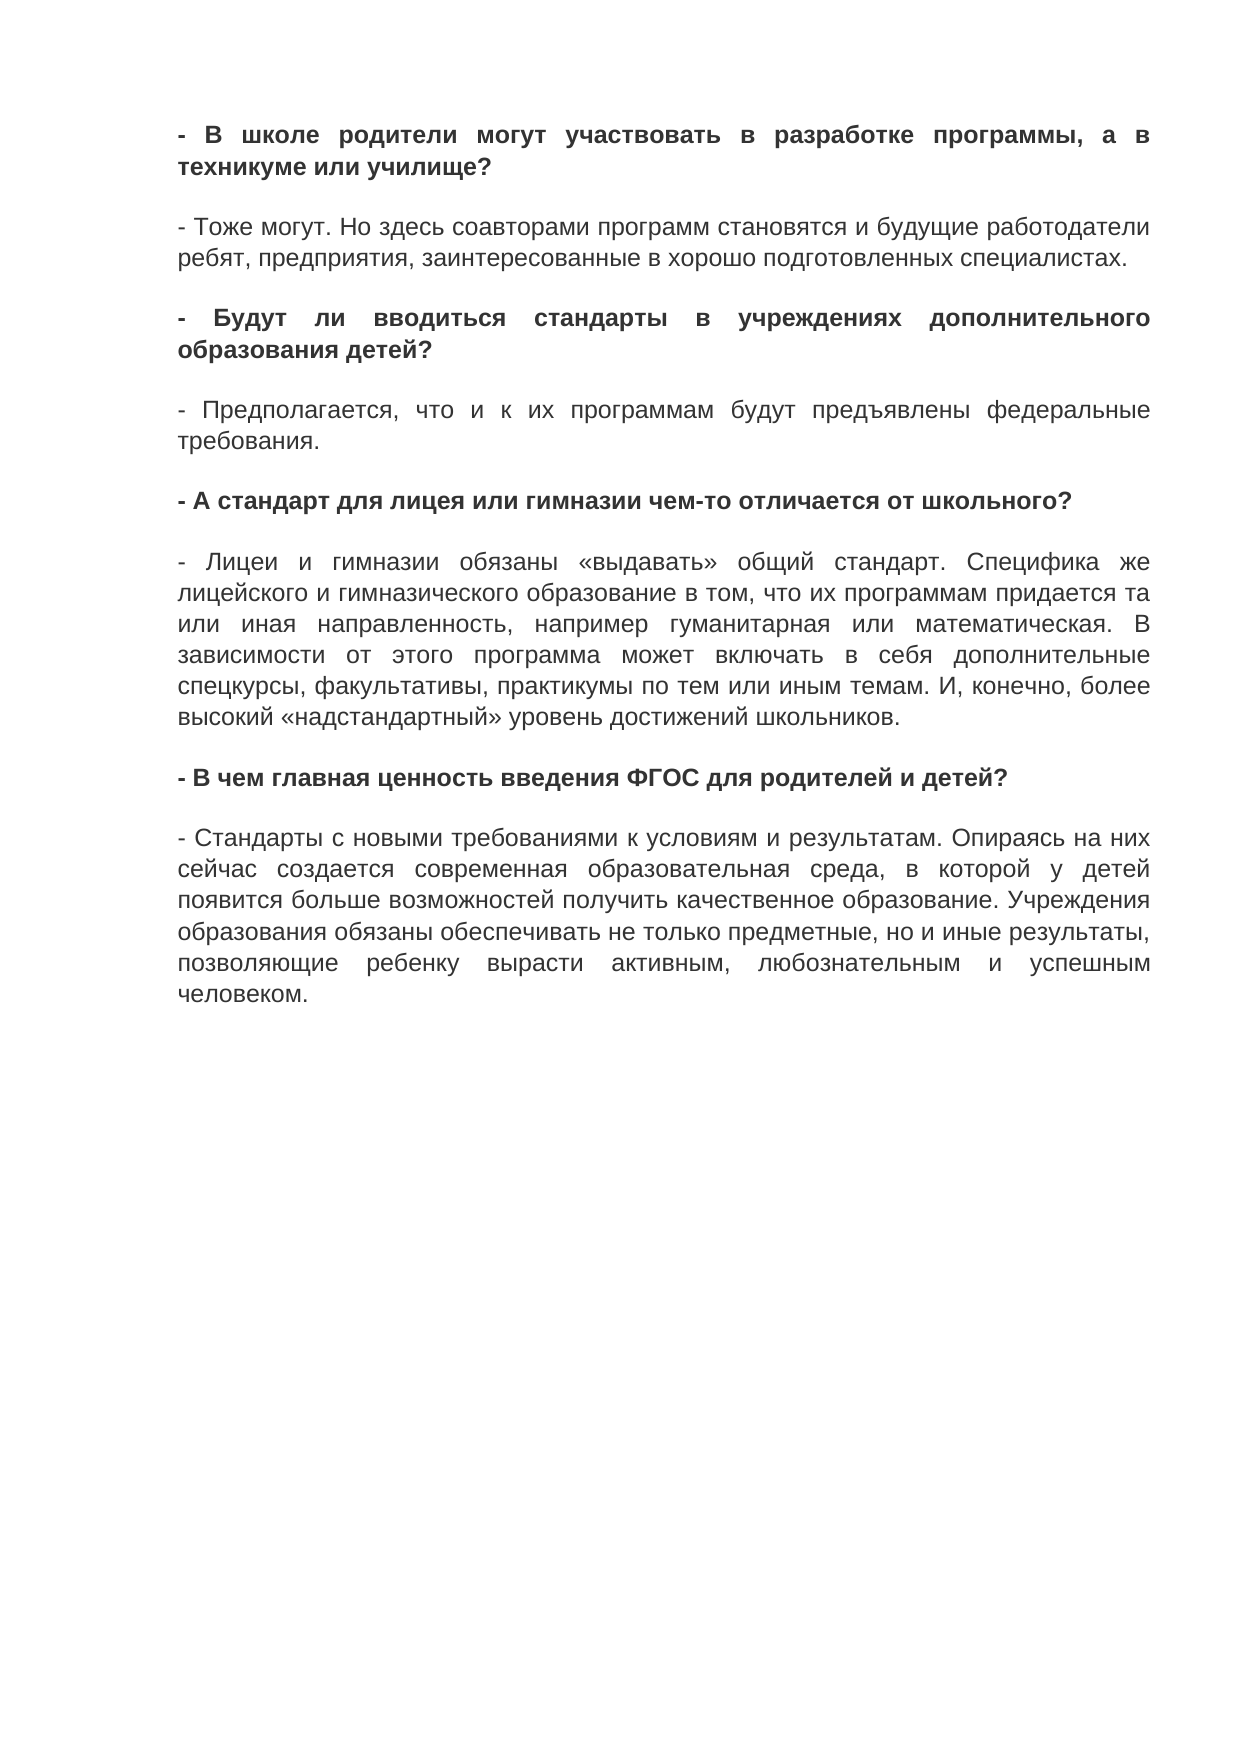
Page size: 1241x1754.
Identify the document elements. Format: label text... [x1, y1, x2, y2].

text - Предполагается, что и к их программам будут предъявлены федеральные требования. [177, 392, 1152, 455]
text - Стандарты с новыми требованиями к условиям и результатам. Опираясь на них сейчас создается современная образовательная среда, в которой у детей появится больше возможностей получить качественное образование. Учреждения образования обязаны обеспечивать не только предметные, но и иные результаты, позволяющие ребенку вырасти активным, любознательным и успешным человеком. [177, 821, 1152, 1007]
text - А стандарт для лицея или гимназии чем-то отличается от школьного? [177, 484, 1152, 515]
text - Лицеи и гимназии обязаны «выдавать» общий стандарт. Специфика же лицейского и гимназического образование в том, что их программам придается та или иная направленность, например гуманитарная или математическая. В зависимости от этого программа может включать в себя дополнительные спецкурсы, факультативы, практикумы по тем или иным темам. И, конечно, более высокий «надстандартный» уровень достижений школьников. [177, 544, 1152, 731]
text - В школе родители могут участвовать в разработке программы, а в техникуме или училище? [177, 118, 1152, 180]
text - Тоже могут. Но здесь соавторами программ становятся и будущие работодатели ребят, предприятия, заинтересованные в хорошо подготовленных специалистах. [177, 209, 1152, 272]
text - В чем главная ценность введения ФГОС для родителей и детей? [177, 760, 1152, 791]
text - Будут ли вводиться стандарты в учреждениях дополнительного образования детей? [177, 301, 1152, 363]
